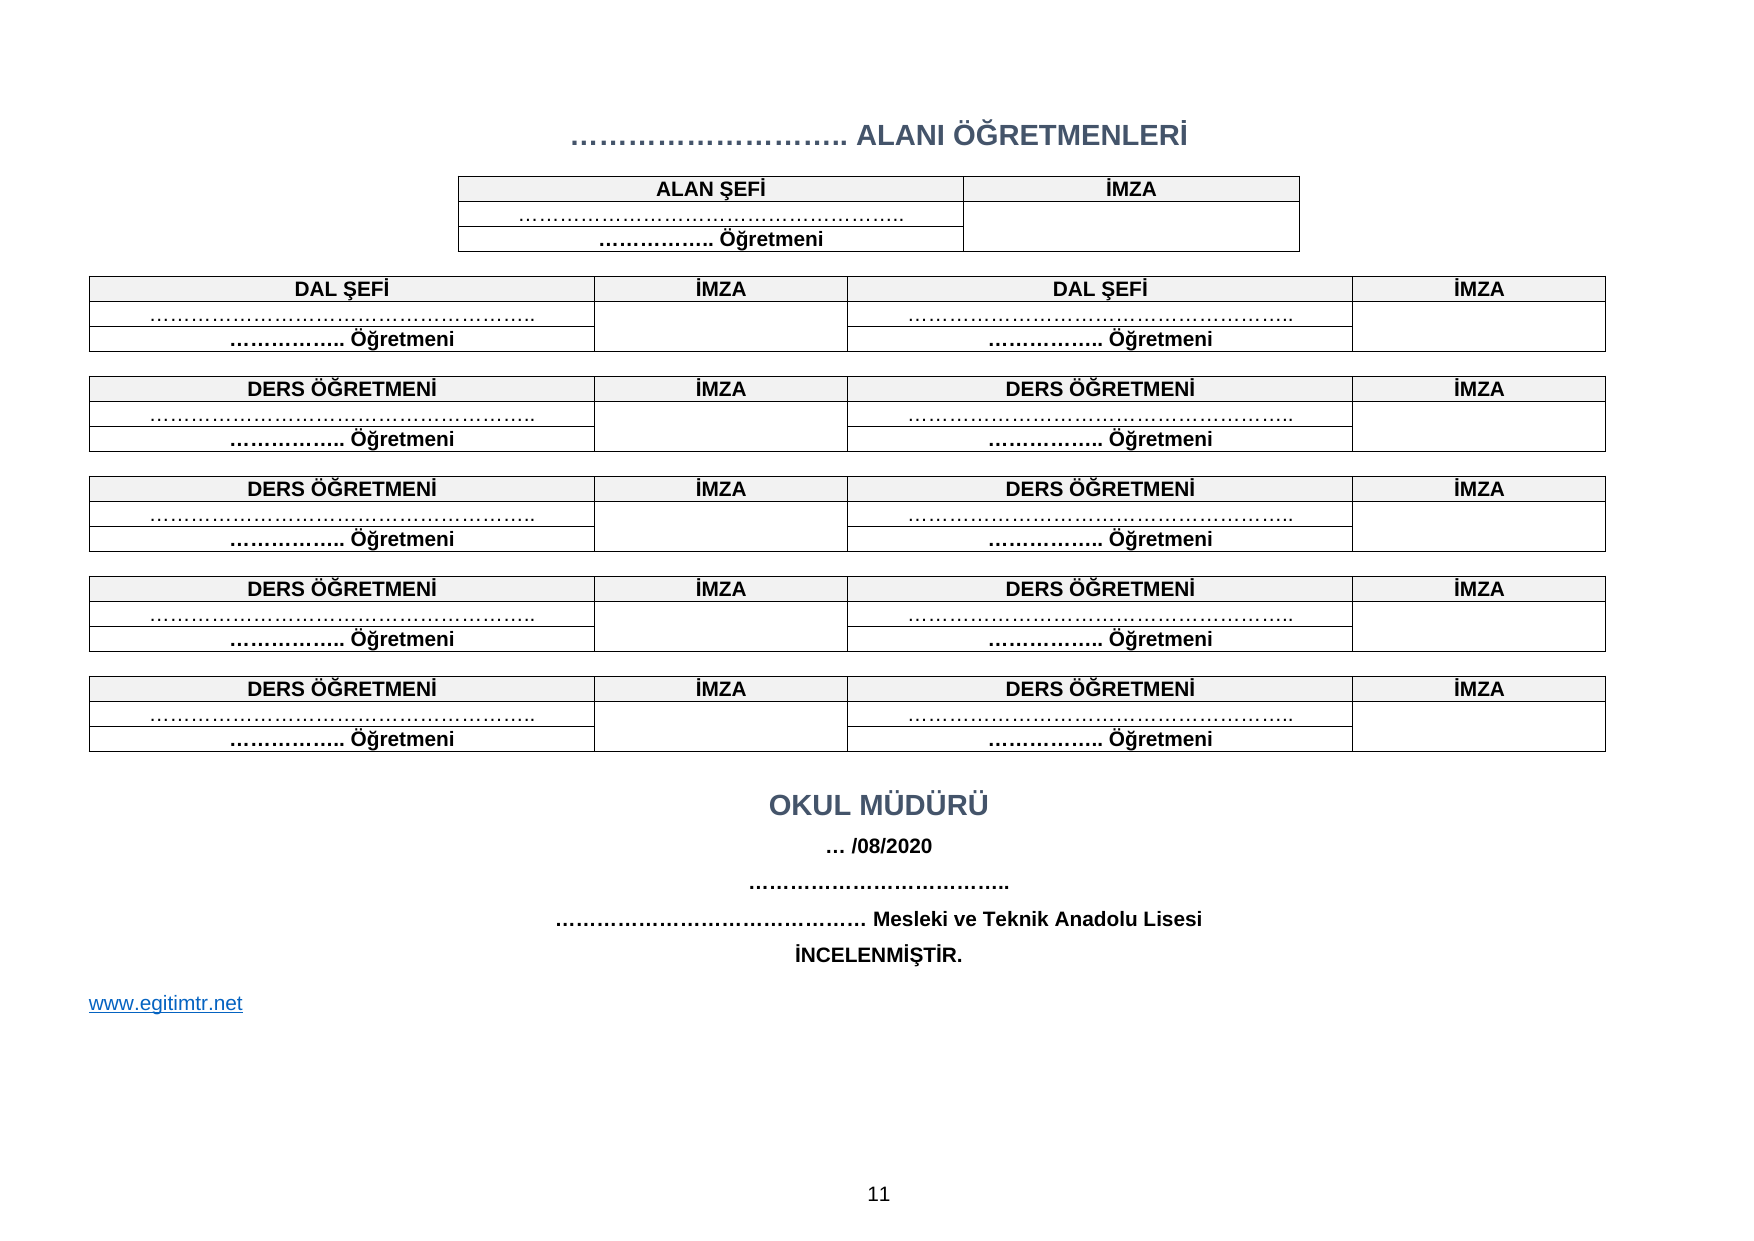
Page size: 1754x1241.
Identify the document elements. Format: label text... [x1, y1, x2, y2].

table_header İMZA [595, 277, 847, 301]
table_header ALAN ŞEFİ [459, 177, 963, 201]
table_cell [1353, 602, 1605, 651]
table_cell …………….. Öğretmeni [90, 727, 594, 751]
text ……………………….. ALANI ÖĞRETMENLERİ [89, 118, 1668, 152]
table_header DERS ÖĞRETMENİ [90, 677, 594, 701]
table_cell [964, 202, 1299, 251]
table_cell ……………………………………………….. [90, 402, 594, 426]
text ……………………………………… Mesleki ve Teknik Anadolu Lisesi [89, 907, 1668, 931]
table_header İMZA [1353, 477, 1605, 501]
text İNCELENMİŞTİR. [89, 943, 1668, 967]
table_header DERS ÖĞRETMENİ [848, 677, 1352, 701]
table_cell [1353, 702, 1605, 751]
table_cell [595, 502, 847, 551]
table_cell ……………………………………………….. [848, 702, 1352, 726]
table_cell [1353, 402, 1605, 451]
table_cell …………….. Öğretmeni [90, 527, 594, 551]
table_cell ……………………………………………….. [848, 302, 1352, 326]
table_cell [1353, 502, 1605, 551]
table_header DERS ÖĞRETMENİ [90, 377, 594, 401]
table_cell ……………………………………………….. [848, 502, 1352, 526]
table_cell [595, 402, 847, 451]
table_cell …………….. Öğretmeni [848, 727, 1352, 751]
table_cell ……………………………………………….. [848, 602, 1352, 626]
table_header DERS ÖĞRETMENİ [90, 577, 594, 601]
table_cell …………….. Öğretmeni [848, 527, 1352, 551]
table_cell …………….. Öğretmeni [459, 227, 963, 251]
table_header İMZA [595, 477, 847, 501]
table_cell [1353, 302, 1605, 351]
table_header İMZA [595, 377, 847, 401]
table_cell …………….. Öğretmeni [848, 327, 1352, 351]
table_cell …………….. Öğretmeni [848, 427, 1352, 451]
table_cell …………….. Öğretmeni [848, 627, 1352, 651]
text www.egitimtr.net [89, 991, 1668, 1015]
table_header İMZA [1353, 677, 1605, 701]
table_header DERS ÖĞRETMENİ [848, 477, 1352, 501]
table_header İMZA [595, 677, 847, 701]
table_cell ……………………………………………….. [90, 702, 594, 726]
table_header DERS ÖĞRETMENİ [848, 377, 1352, 401]
text … /08/2020 [89, 834, 1668, 858]
table_cell ……………………………………………….. [848, 402, 1352, 426]
text ……………………………….. [89, 870, 1668, 894]
table_header İMZA [964, 177, 1299, 201]
table_header İMZA [1353, 377, 1605, 401]
table_cell …………….. Öğretmeni [90, 327, 594, 351]
table_header İMZA [1353, 577, 1605, 601]
table_cell …………….. Öğretmeni [90, 427, 594, 451]
table_cell [595, 602, 847, 651]
table_header İMZA [595, 577, 847, 601]
table_cell [595, 302, 847, 351]
text OKUL MÜDÜRÜ [89, 788, 1668, 821]
table_cell ……………………………………………….. [90, 302, 594, 326]
table_cell [595, 702, 847, 751]
table_header DAL ŞEFİ [90, 277, 594, 301]
table_header DERS ÖĞRETMENİ [848, 577, 1352, 601]
table_cell ……………………………………………….. [90, 502, 594, 526]
table_cell …………….. Öğretmeni [90, 627, 594, 651]
table_header DERS ÖĞRETMENİ [90, 477, 594, 501]
table_cell ……………………………………………….. [459, 202, 963, 226]
table_cell ……………………………………………….. [90, 602, 594, 626]
table_header İMZA [1353, 277, 1605, 301]
table_header DAL ŞEFİ [848, 277, 1352, 301]
